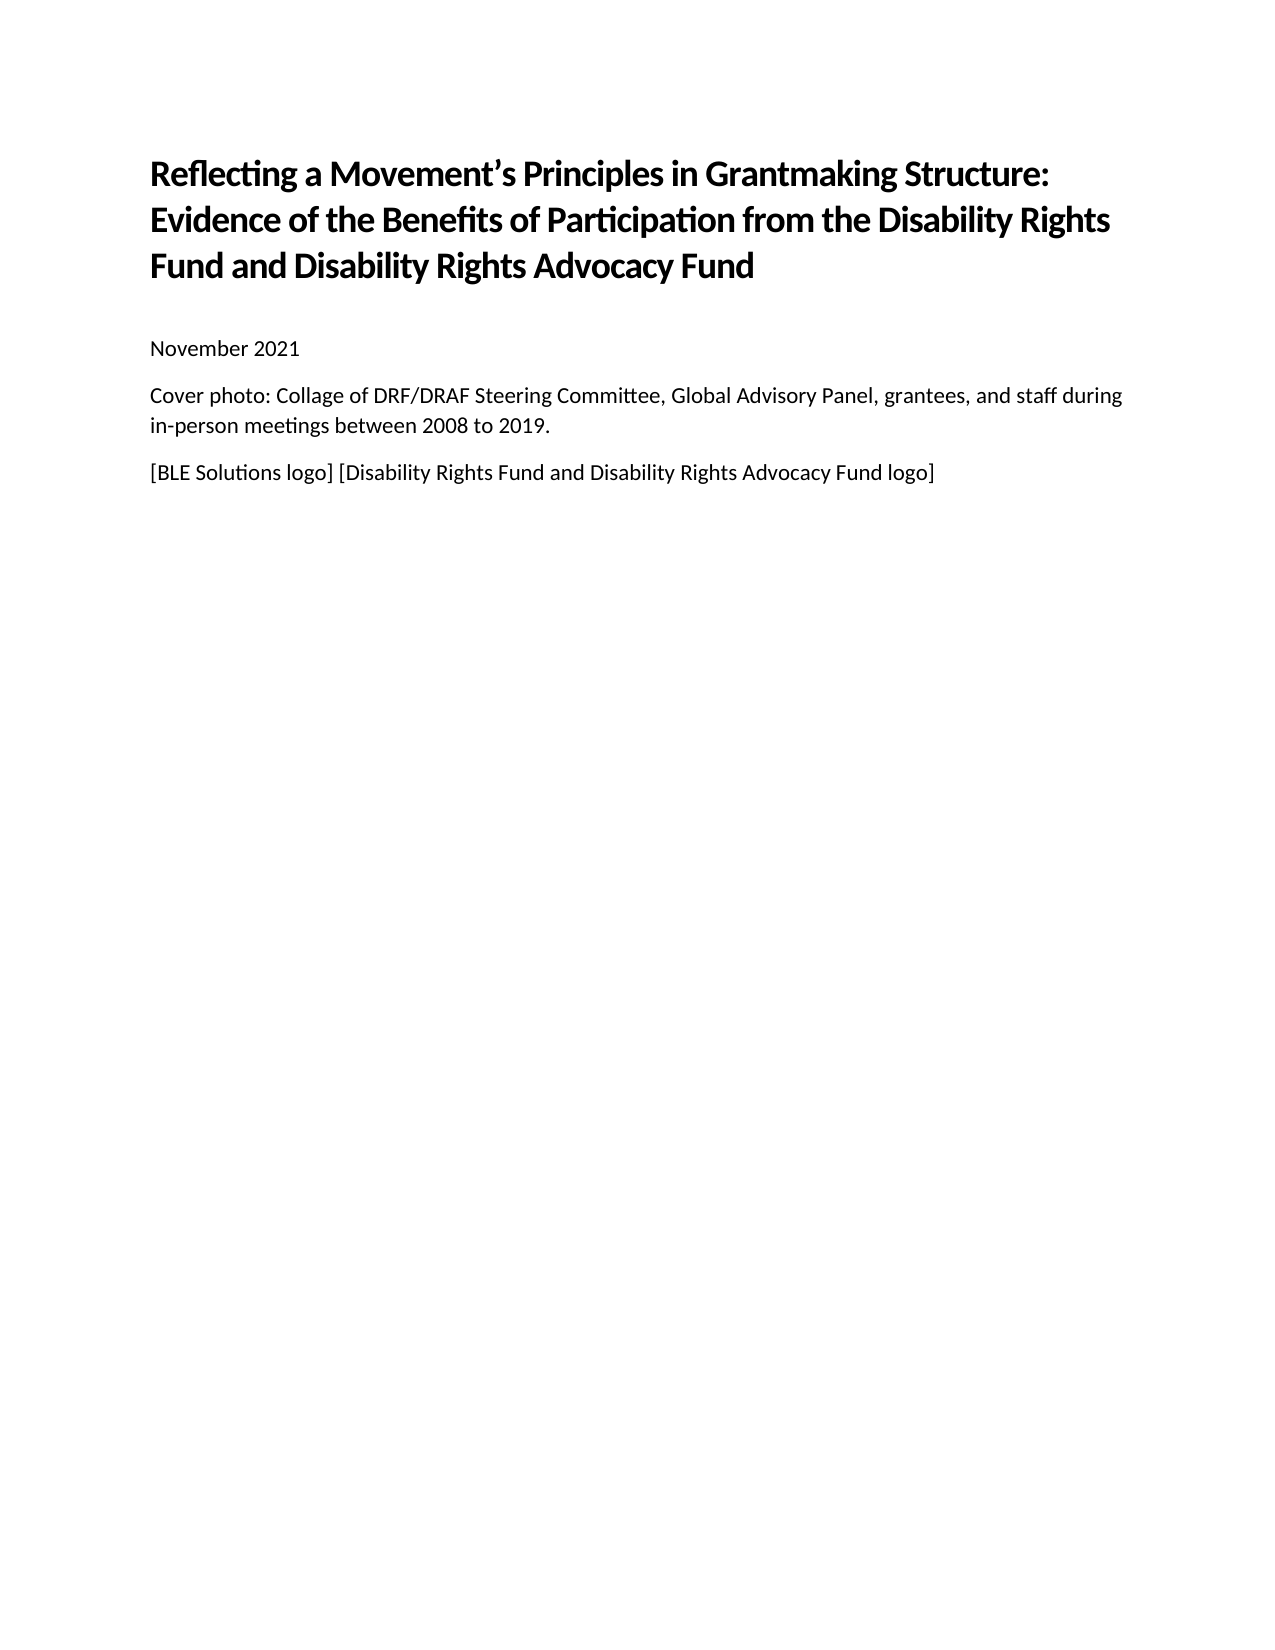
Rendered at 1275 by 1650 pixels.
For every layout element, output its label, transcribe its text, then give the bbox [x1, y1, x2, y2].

text Cover photo: Collage of DRF/DRAF Steering Committee, Global Advisory Panel, grantees, and staff during in-person meetings between 2008 to 2019. [150, 381, 1125, 439]
title Reflecting a Movement’s Principles in Grantmaking Structure: Evidence of the Benefits of Participation from the Disability Rights Fund and Disability Rights Advocacy Fund [150, 150, 1125, 287]
text [BLE Solutions logo] [Disability Rights Fund and Disability Rights Advocacy Fund logo] [150, 458, 1125, 486]
text November 2021 [150, 334, 1125, 362]
